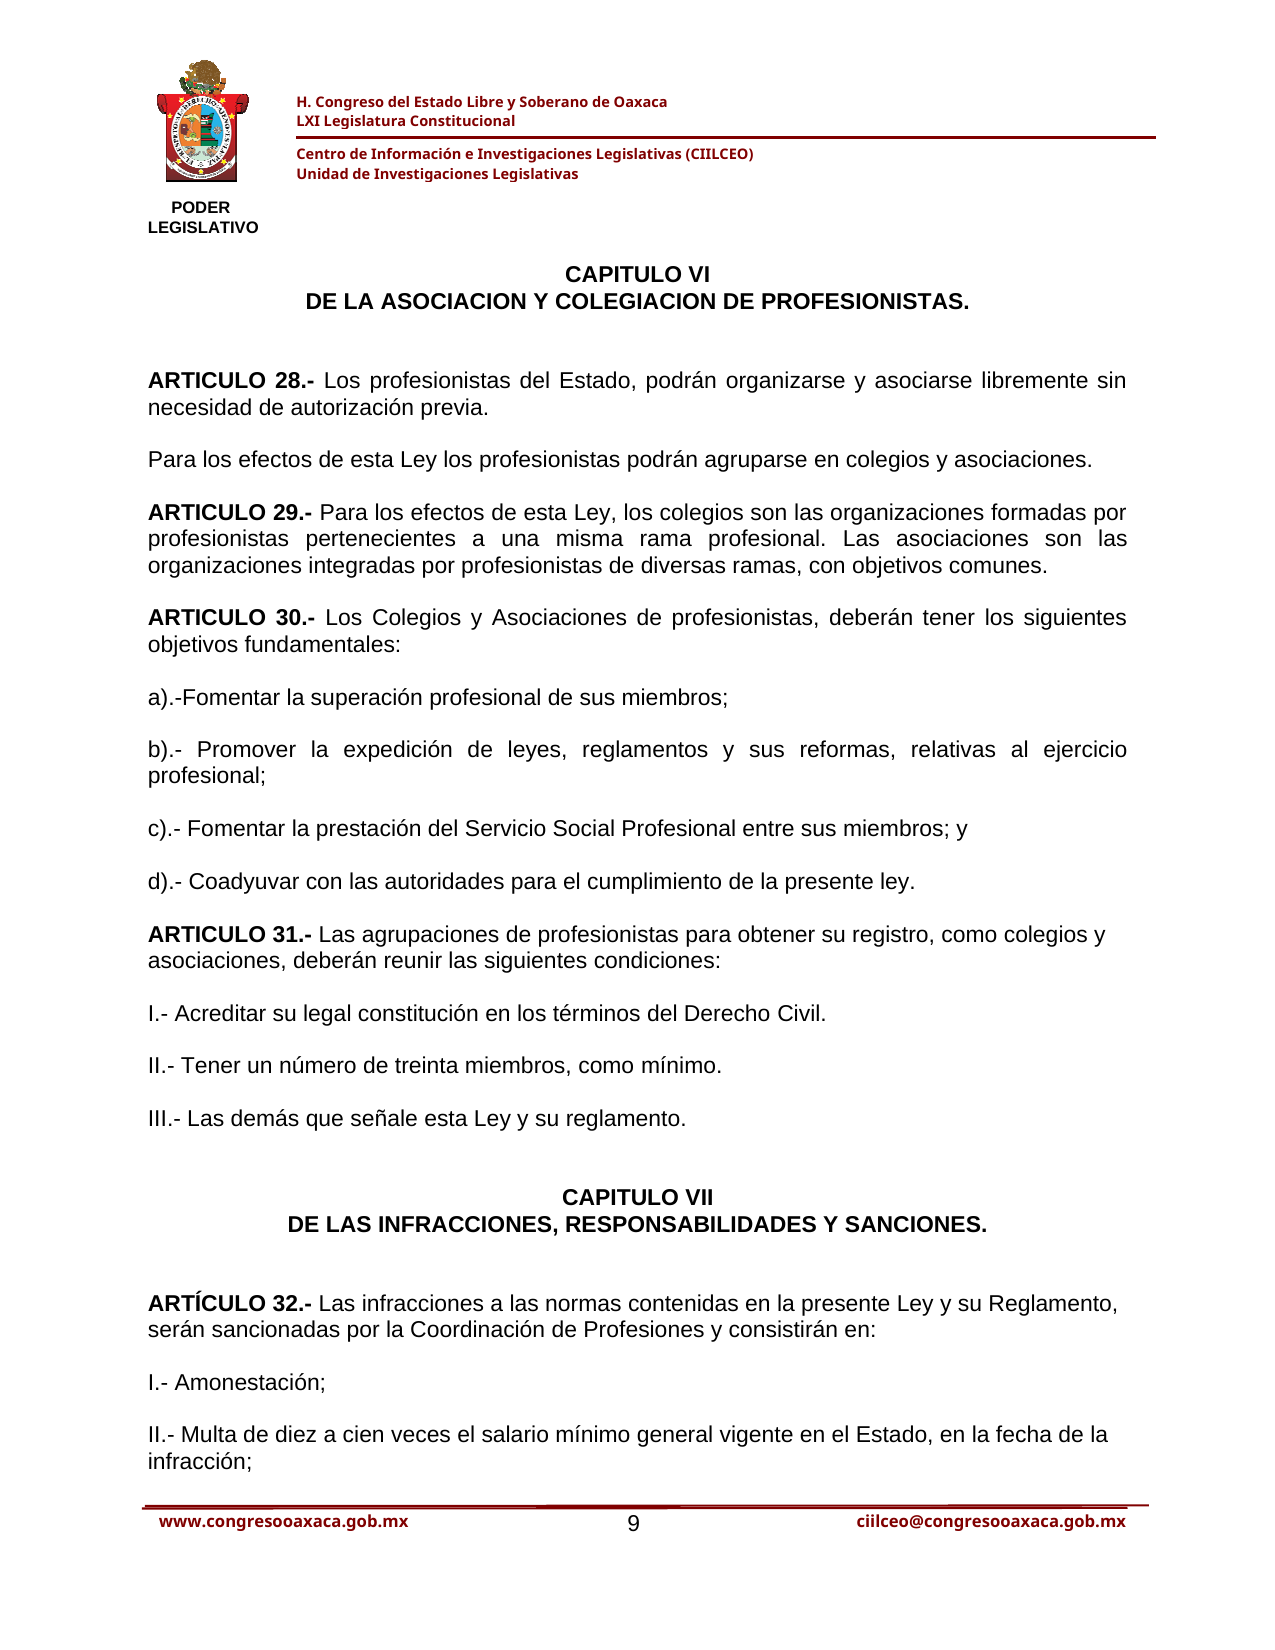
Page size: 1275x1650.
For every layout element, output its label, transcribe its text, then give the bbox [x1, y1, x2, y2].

text c).- Fomentar la prestación del Servicio Social Profesional entre sus miembros; y d).- Coadyuvar con las autoridades para el cumplimiento de la presente ley. [148, 815, 968, 894]
picture [153, 57, 251, 185]
text b).- Promover la expedición de leyes, reglamentos y sus reformas, relativas al ejercicio profesional; [148, 736, 1128, 789]
text ARTICULO 29.- Para los efectos de esta Ley, los colegios son las organizaciones formadas por profesionistas pertenecientes a una misma rama profesional. Las asociaciones son las organizaciones integradas por profesionistas de diversas ramas, con objetivos comunes. [148, 499, 1128, 578]
text a).-Fomentar la superación profesional de sus miembros; [148, 683, 1139, 710]
text DE LAS INFRACCIONES, RESPONSABILIDADES Y SANCIONES. [203, 1211, 1072, 1237]
text ARTÍCULO 32.- Las infracciones a las normas contenidas en la presente Ley y su Reglamento, serán sancionadas por la Coordinación de Profesiones y consistirán en: [148, 1289, 1139, 1342]
text Para los efectos de esta Ley los profesionistas podrán agruparse en colegios y asociaciones. [148, 446, 1139, 472]
text I.- Amonestación; [148, 1369, 1139, 1395]
text ARTICULO 28.- Los profesionistas del Estado, podrán organizarse y asociarse libremente sin necesidad de autorización previa. [148, 367, 1128, 420]
text II.- Multa de diez a cien veces el salario mínimo general vigente en el Estado, en la fecha de la infracción; [148, 1421, 1139, 1474]
text I.- Acreditar su legal constitución en los términos del Derecho Civil. II.- Tener un número de treinta miembros, como mínimo. [148, 1000, 827, 1079]
text ARTICULO 31.- Las agrupaciones de profesionistas para obtener su registro, como colegios y asociaciones, deberán reunir las siguientes condiciones: [148, 921, 1139, 973]
text III.- Las demás que señale esta Ley y su reglamento. [148, 1105, 1139, 1132]
subtitle CAPITULO VI [203, 262, 1072, 288]
text ARTICULO 30.- Los Colegios y Asociaciones de profesionistas, deberán tener los siguientes objetivos fundamentales: [148, 604, 1128, 657]
subtitle CAPITULO VII [203, 1184, 1072, 1211]
text DE LA ASOCIACION Y COLEGIACION DE PROFESIONISTAS. [203, 288, 1072, 314]
